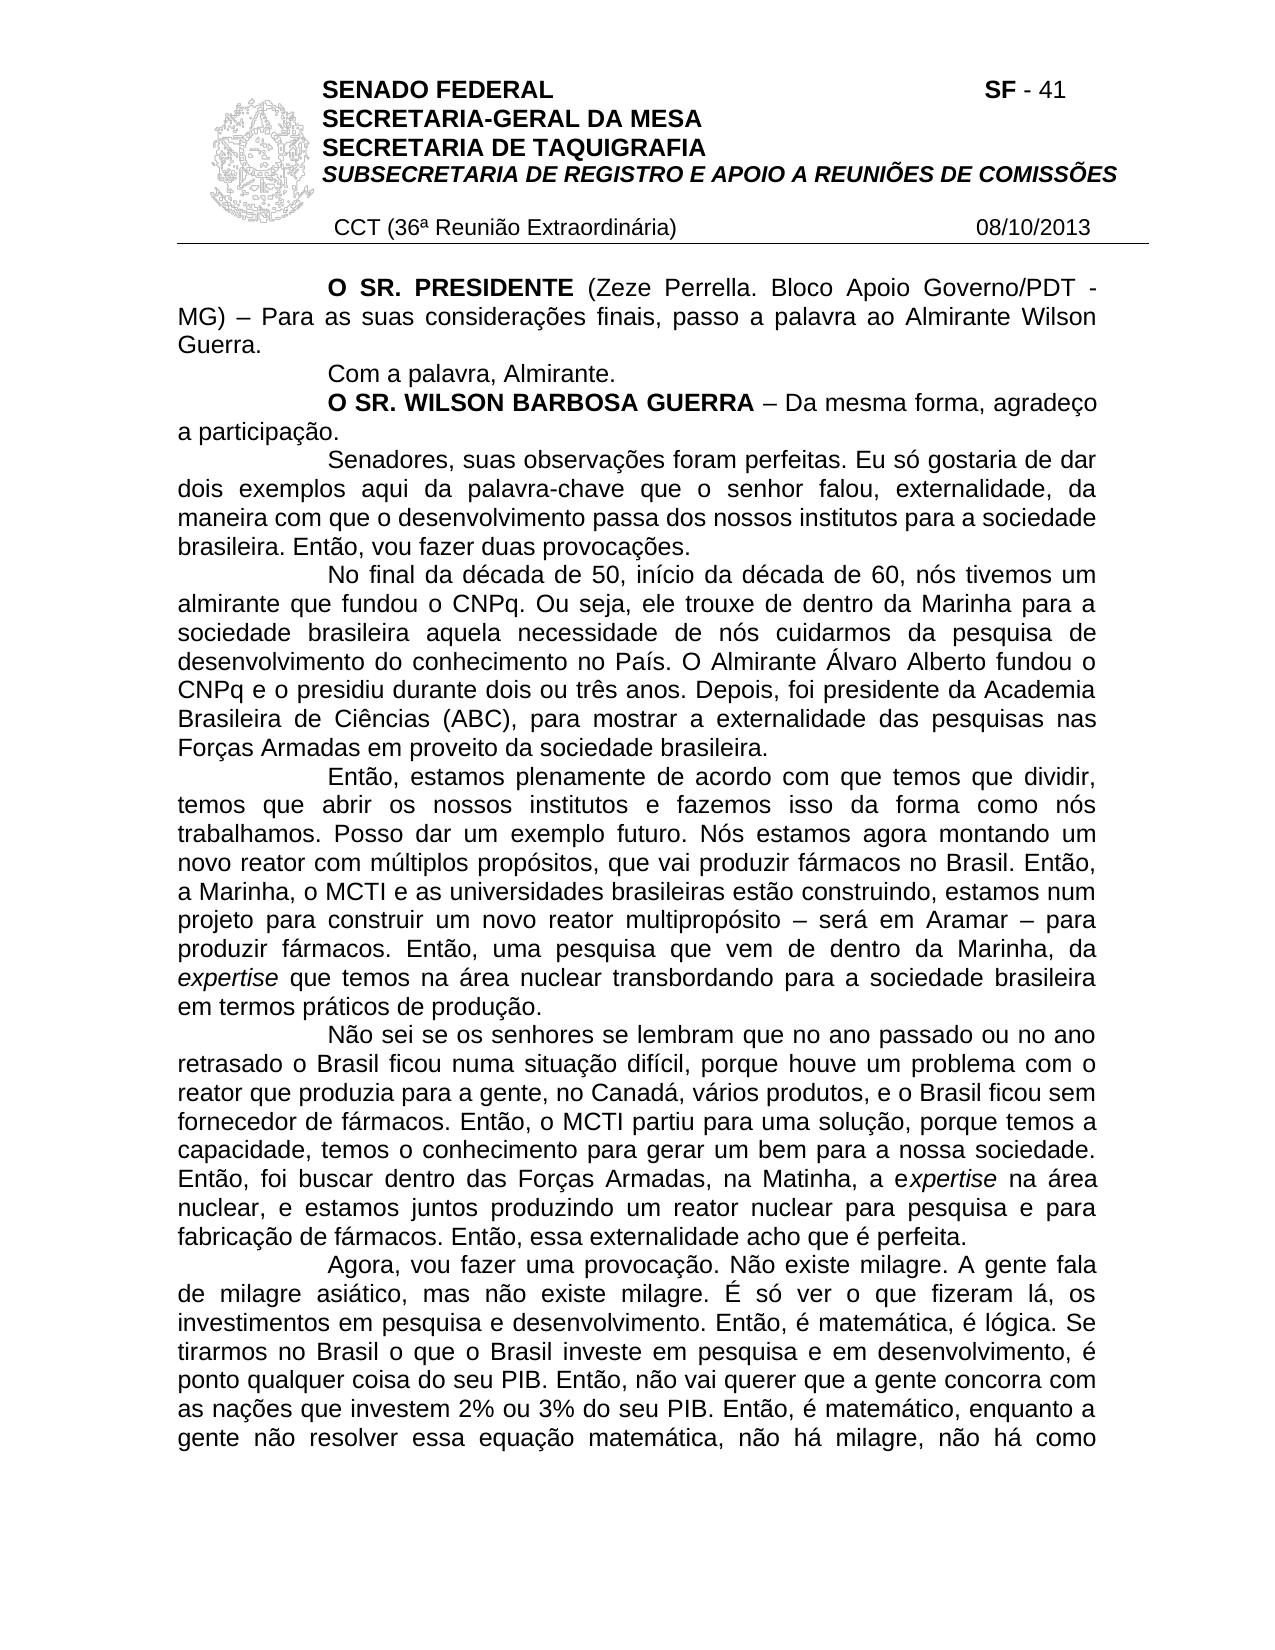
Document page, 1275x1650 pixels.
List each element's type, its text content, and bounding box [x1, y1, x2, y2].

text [177, 1251, 1098, 1452]
text Não sei se os senhores se lembram que no ano passado ou no ano retrasado o Brasil ficou numa situação difícil, porque houve um problema com o reator que produzia para a gente, no Canadá, vários produtos, e o Brasil ficou sem fornecedor de fármacos. Então, o MCTI partiu para uma solução, porque temos a capacidade, temos o conhecimento para gerar um bem para a nossa sociedade. Então, foi buscar dentro das Forças Armadas, na Matinha, a expertise na área nuclear, e estamos juntos produzindo um reator nuclear para pesquisa e para fabricação de fármacos. Então, essa externalidade acho que é perfeita. [177, 1021, 1098, 1251]
text Então, estamos plenamente de acordo com que temos que dividir, temos que abrir os nossos institutos e fazemos isso da forma como nós trabalhamos. Posso dar um exemplo futuro. Nós estamos agora montando um novo reator com múltiplos propósitos, que vai produzir fármacos no Brasil. Então, a Marinha, o MCTI e as universidades brasileiras estão construindo, estamos num projeto para construir um novo reator multipropósito – será em Aramar – para produzir fármacos. Então, uma pesquisa que vem de dentro da Marinha, da expertise que temos na área nuclear transbordando para a sociedade brasileira em termos práticos de produção. [177, 762, 1098, 1021]
text O SR. PRESIDENTE (Zeze Perrella. Bloco Apoio Governo/PDT - MG) – Para as suas considerações finais, passo a palavra ao Almirante Wilson Guerra. [177, 273, 1098, 359]
text No final da década de 50, início da década de 60, nós tivemos um almirante que fundou o CNPq. Ou seja, ele trouxe de dentro da Marinha para a sociedade brasileira aquela necessidade de nós cuidarmos da pesquisa de desenvolvimento do conhecimento no País. O Almirante Álvaro Alberto fundou o CNPq e o presidiu durante dois ou três anos. Depois, foi presidente da Academia Brasileira de Ciências (ABC), para mostrar a externalidade das pesquisas nas Forças Armadas em proveito da sociedade brasileira. [177, 561, 1098, 762]
text Senadores, suas observações foram perfeitas. Eu só gostaria de dar dois exemplos aqui da palavra-chave que o senhor falou, externalidade, da maneira com que o desenvolvimento passa dos nossos institutos para a sociedade brasileira. Então, vou fazer duas provocações. [177, 446, 1098, 561]
text O SR. WILSON BARBOSA GUERRA – Da mesma forma, agradeço a participação. [177, 388, 1098, 446]
text Com a palavra, Almirante. [177, 359, 1098, 388]
